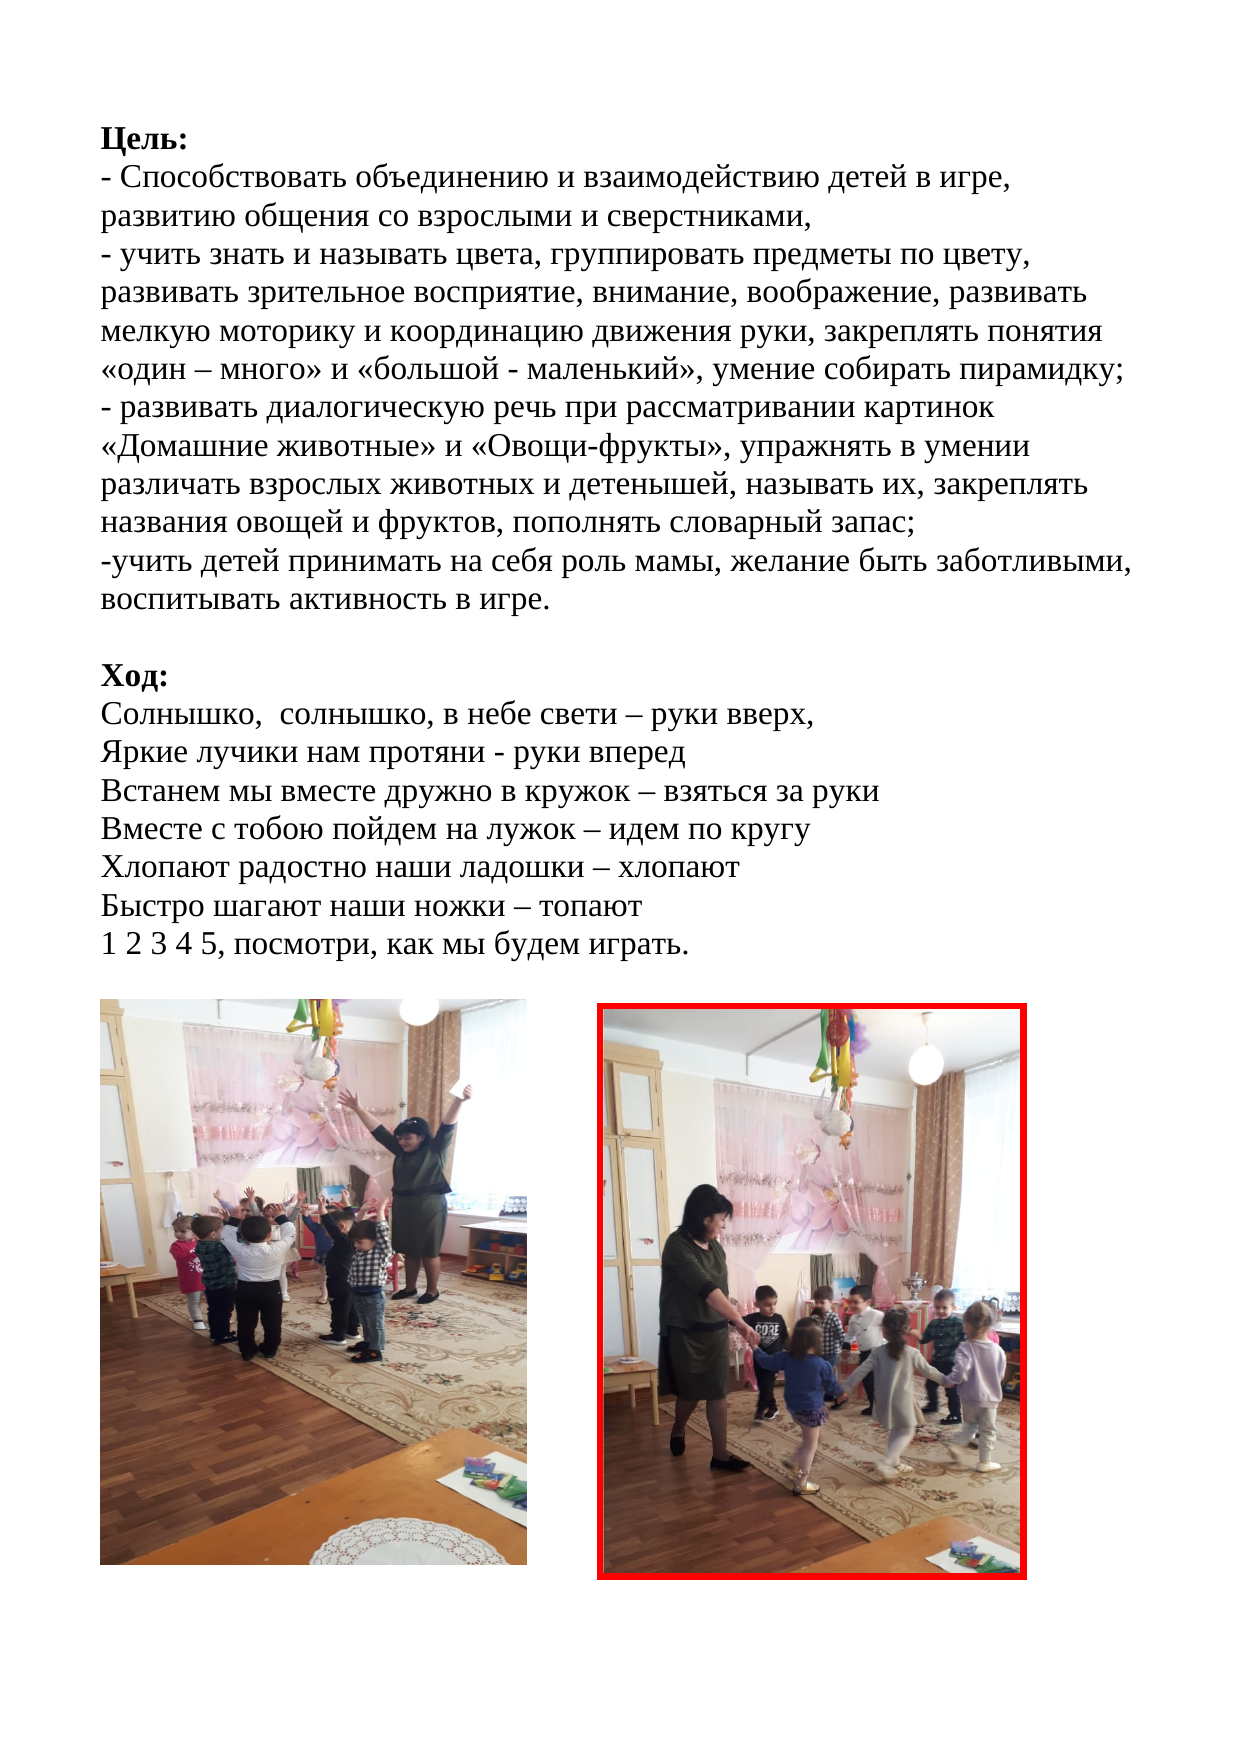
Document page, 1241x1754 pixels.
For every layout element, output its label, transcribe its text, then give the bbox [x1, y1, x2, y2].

text Быстро шагают наши ножки – топают [100, 885, 1152, 923]
text - развивать диалогическую речь при рассматривании картинок «Домашние животные» и «Овощи-фрукты», упражнять в умении различать взрослых животных и детенышей, называть их, закреплять названия овощей и фруктов, пополнять словарный запас; [100, 386, 1152, 540]
picture [100, 999, 527, 1565]
text Солнышко, солнышко, в небе свети – руки вверх, [100, 693, 1152, 731]
picture [603, 1009, 1020, 1573]
text -учить детей принимать на себя роль мамы, желание быть заботливыми, воспитывать активность в игре. [100, 540, 1152, 616]
text Яркие лучики нам протяни - руки вперед [100, 731, 1152, 770]
text Ход: [100, 655, 1152, 693]
text - учить знать и называть цвета, группировать предметы по цвету, развивать зрительное восприятие, внимание, воображение, развивать мелкую моторику и координацию движения руки, закреплять понятия «один – много» и «большой - маленький», умение собирать пирамидку; [100, 233, 1152, 386]
text - Способствовать объединению и взаимодействию детей в игре, развитию общения со взрослыми и сверстниками, [100, 156, 1152, 233]
text Цель: [100, 118, 1152, 156]
text Встанем мы вместе дружно в кружок – взяться за руки [100, 770, 1152, 808]
text 1 2 3 4 5, посмотри, как мы будем играть. [100, 923, 1152, 961]
text Вместе с тобою пойдем на лужок – идем по кругу [100, 808, 1152, 846]
text Хлопают радостно наши ладошки – хлопают [100, 846, 1152, 885]
